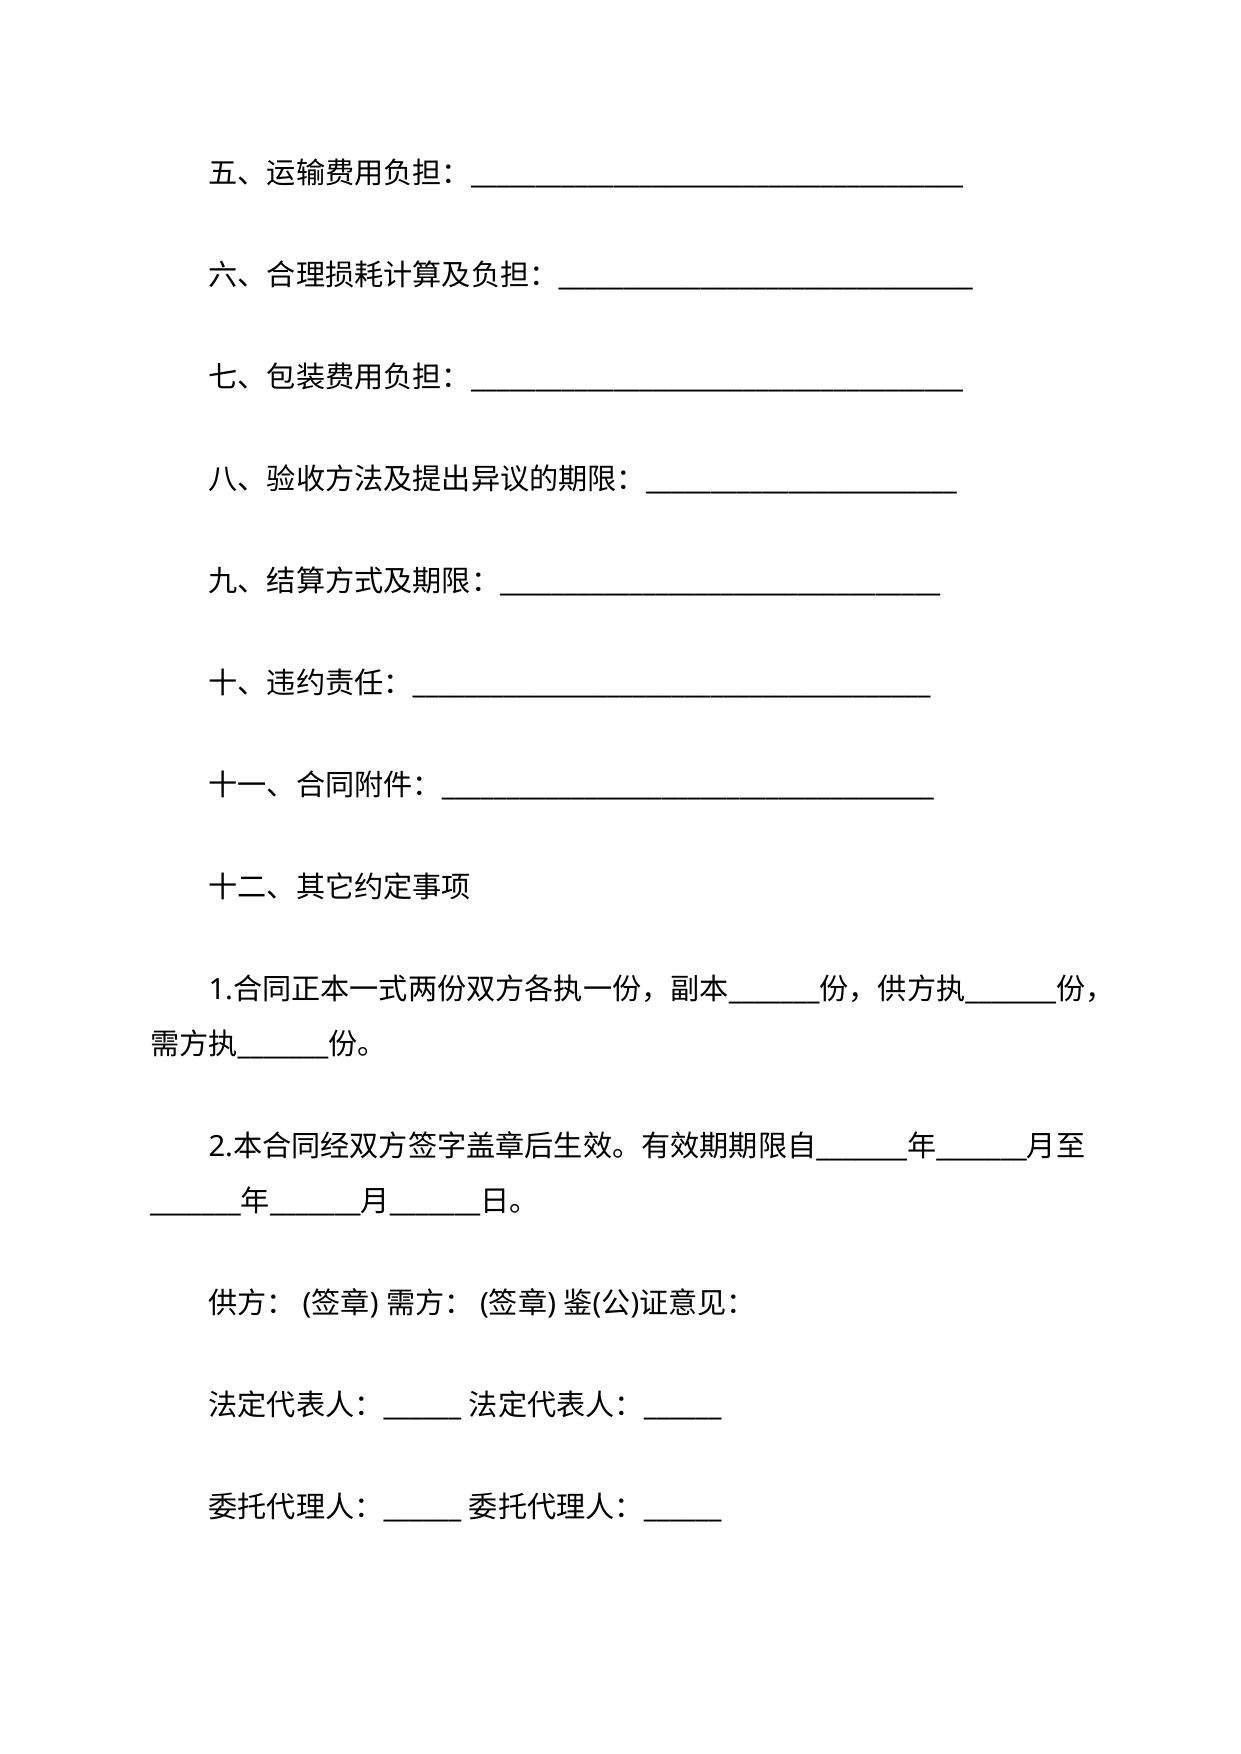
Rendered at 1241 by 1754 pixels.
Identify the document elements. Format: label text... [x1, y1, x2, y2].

text 十、违约责任：________________________________________ [150, 660, 1090, 702]
text 供方： (签章) 需方： (签章) 鉴(公)证意见： [150, 1279, 1090, 1322]
text 2.本合同经双方签字盖章后生效。有效期期限自_______年_______月至_______年_______月_______日。 [150, 1123, 1090, 1220]
text 六、合理损耗计算及负担：________________________________ [150, 252, 1090, 294]
text 五、运输费用负担：______________________________________ [150, 150, 1090, 192]
text 九、结算方式及期限：__________________________________ [150, 558, 1090, 600]
text 八、验收方法及提出异议的期限：________________________ [150, 456, 1090, 498]
text 七、包装费用负担：______________________________________ [150, 354, 1090, 396]
text 委托代理人：______ 委托代理人：______ [150, 1483, 1090, 1526]
text 十二、其它约定事项 [150, 864, 1090, 906]
text 法定代表人：______ 法定代表人：______ [150, 1382, 1090, 1424]
text 1.合同正本一式两份双方各执一份，副本_______份，供方执_______份，需方执_______份。 [150, 966, 1090, 1063]
text 十一、合同附件：______________________________________ [150, 762, 1090, 804]
